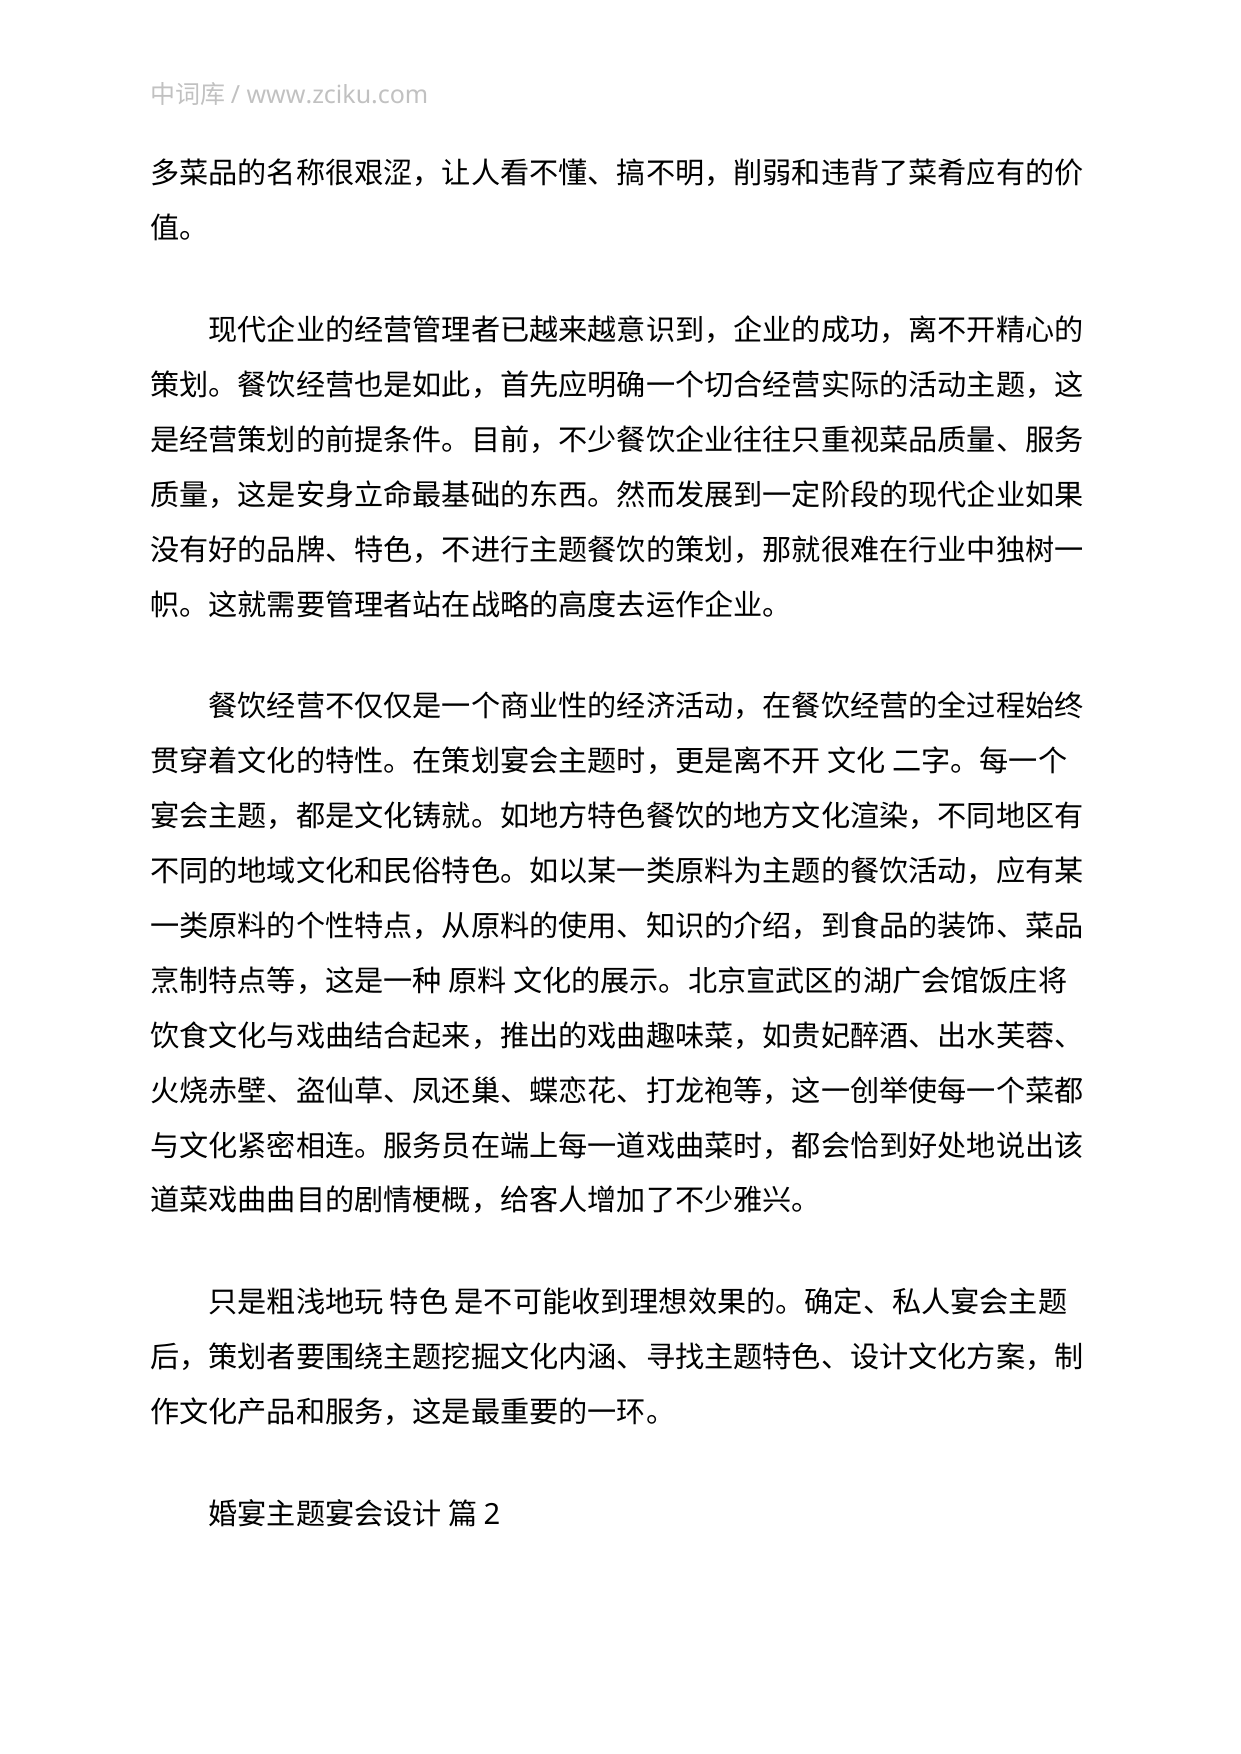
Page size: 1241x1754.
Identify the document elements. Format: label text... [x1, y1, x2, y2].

text 餐饮经营不仅仅是一个商业性的经济活动，在餐饮经营的全过程始终贯穿着文化的特性。在策划宴会主题时，更是离不开 文化 二字。每一个宴会主题，都是文化铸就。如地方特色餐饮的地方文化渲染，不同地区有不同的地域文化和民俗特色。如以某一类原料为主题的餐饮活动，应有某一类原料的个性特点，从原料的使用、知识的介绍，到食品的装饰、菜品烹制特点等，这是一种 原料 文化的展示。北京宣武区的湖广会馆饭庄将饮食文化与戏曲结合起来，推出的戏曲趣味菜，如贵妃醉酒、出水芙蓉、火烧赤壁、盗仙草、凤还巢、蝶恋花、打龙袍等，这一创举使每一个菜都与文化紧密相连。服务员在端上每一道戏曲菜时，都会恰到好处地说出该道菜戏曲曲目的剧情梗概，给客人增加了不少雅兴。 [150, 683, 1090, 1219]
text 婚宴主题宴会设计 篇2 [150, 1490, 1090, 1533]
text 现代企业的经营管理者已越来越意识到，企业的成功，离不开精心的策划。餐饮经营也是如此，首先应明确一个切合经营实际的活动主题，这是经营策划的前提条件。目前，不少餐饮企业往往只重视菜品质量、服务质量，这是安身立命最基础的东西。然而发展到一定阶段的现代企业如果没有好的品牌、特色，不进行主题餐饮的策划，那就很难在行业中独树一帜。这就需要管理者站在战略的高度去运作企业。 [150, 307, 1090, 623]
text 只是粗浅地玩 特色 是不可能收到理想效果的。确定、私人宴会主题后，策划者要围绕主题挖掘文化内涵、寻找主题特色、设计文化方案，制作文化产品和服务，这是最重要的一环。 [150, 1279, 1090, 1431]
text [150, 150, 1090, 247]
